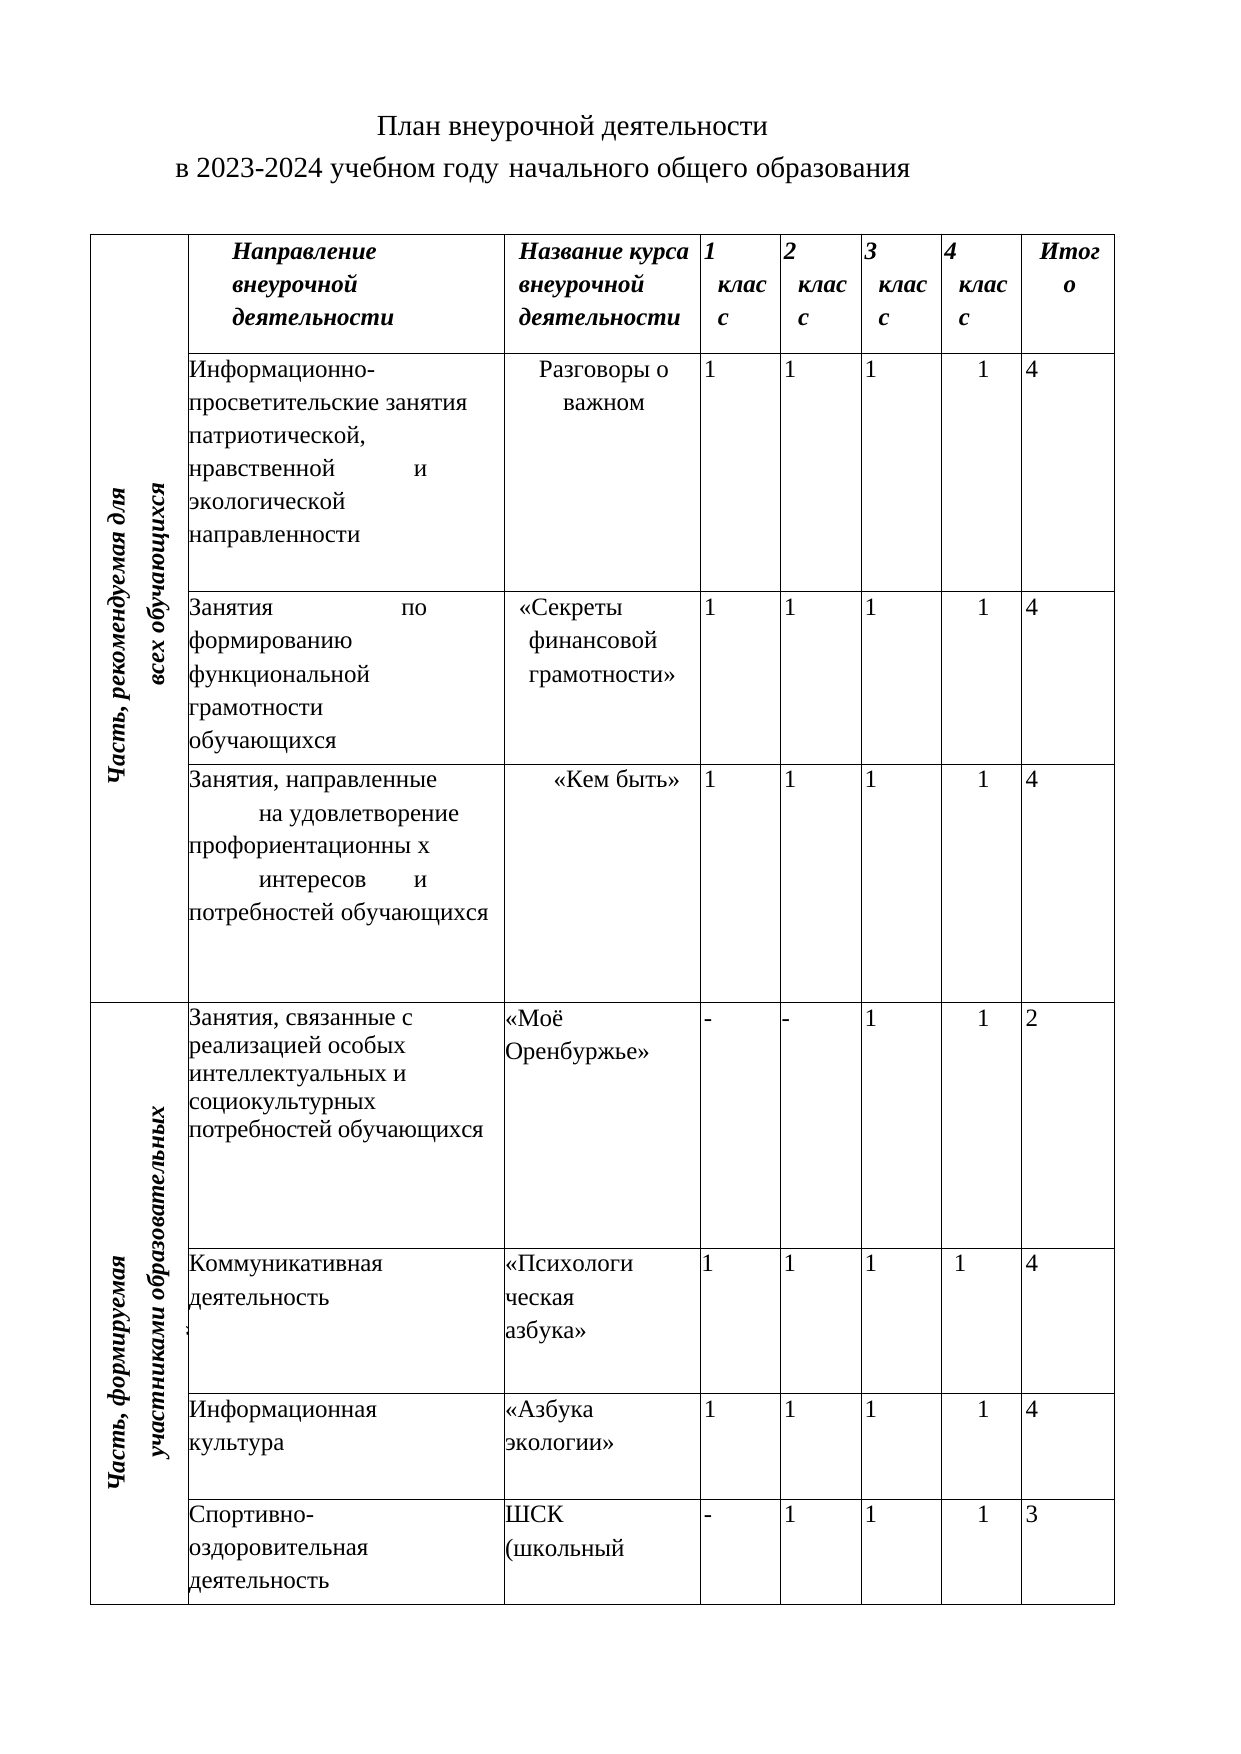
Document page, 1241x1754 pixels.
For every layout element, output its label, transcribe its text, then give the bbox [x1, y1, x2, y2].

table_cell 4 [1022, 1249, 1114, 1393]
table_cell 1 [781, 1249, 861, 1393]
table_cell «Моё Оренбуржье» [505, 1003, 700, 1247]
table_cell 1 [862, 1003, 941, 1247]
table_cell 1 [862, 592, 941, 763]
table_cell 1 [781, 592, 861, 763]
table_cell 3 [1022, 1500, 1114, 1604]
table_cell 4 [1022, 765, 1114, 1002]
table_cell 1 [701, 354, 780, 591]
table_cell 1 [942, 1003, 1021, 1247]
table_cell «Азбука экологии» [505, 1394, 700, 1498]
text План внеурочной деятельности [377, 108, 1027, 142]
table_header 4 клас с [942, 235, 1021, 353]
table_cell 1 [701, 592, 780, 763]
table_header 1 клас с [701, 235, 780, 353]
table_cell 1 [862, 1394, 941, 1498]
table_cell Информационно- просветительские занятия патриотической, нравственной и экологической направленности [189, 354, 504, 591]
table_cell 2 [1022, 1003, 1114, 1247]
table_cell 1 [862, 765, 941, 1002]
table_cell «Кем быть» [505, 765, 700, 1002]
table_cell - [781, 1003, 861, 1247]
table_header Название курса внеурочной деятельности [505, 235, 700, 353]
table_cell 1 [781, 1500, 861, 1604]
table_cell 1 [781, 354, 861, 591]
table_cell 1 [862, 354, 941, 591]
table_cell 1 [781, 765, 861, 1002]
table_cell - [701, 1003, 780, 1247]
table_cell Разговоры о важном [505, 354, 700, 591]
table_cell «Секреты финансовой грамотности» [505, 592, 700, 763]
table_header Итог о [1022, 235, 1114, 353]
table_cell 1 [701, 765, 780, 1002]
table_cell 1 [862, 1500, 941, 1604]
table_cell Коммуникативная деятельность [189, 1249, 504, 1393]
table_cell Спортивно- оздоровительная деятельность [189, 1500, 504, 1604]
table_cell ШСК (школьный [505, 1500, 700, 1604]
table_header 3 клас с [862, 235, 941, 353]
table_cell 4 [1022, 354, 1114, 591]
table_cell Информационная культура [189, 1394, 504, 1498]
table_cell 1 [781, 1394, 861, 1498]
table_cell «Психологическая азбука» [505, 1249, 700, 1393]
table_cell 1 [942, 765, 1021, 1002]
table_cell 1 [942, 1249, 1021, 1393]
table_cell 1 [942, 354, 1021, 591]
table_header Часть, рекомендуемая для всех обучающихся [91, 235, 188, 1002]
table_cell Занятия по формированию функциональной грамотности обучающихся [189, 592, 504, 763]
table_header 2 клас с [781, 235, 861, 353]
table_cell Занятия, направленные на удовлетворение профориентационны х интересов и потребностей обучающихся [189, 765, 504, 1002]
table_cell 1 [942, 592, 1021, 763]
table_cell 1 [701, 1249, 780, 1393]
text в 2023-2024 учебном году начального общего образования [175, 150, 1027, 184]
table_cell 1 [942, 1500, 1021, 1604]
table_cell 1 [942, 1394, 1021, 1498]
table_cell 4 [1022, 592, 1114, 763]
table_cell 1 [701, 1394, 780, 1498]
table_cell Занятия, связанные с реализацией особых интеллектуальных и социокультурных потребностей обучающихся [189, 1003, 504, 1247]
table_cell 1 [862, 1249, 941, 1393]
table_cell 4 [1022, 1394, 1114, 1498]
table_cell Часть, формируемая участниками образовательных отношений [91, 1003, 188, 1604]
table_cell - [701, 1500, 780, 1604]
table_header Направление внеурочной деятельности [189, 235, 504, 353]
